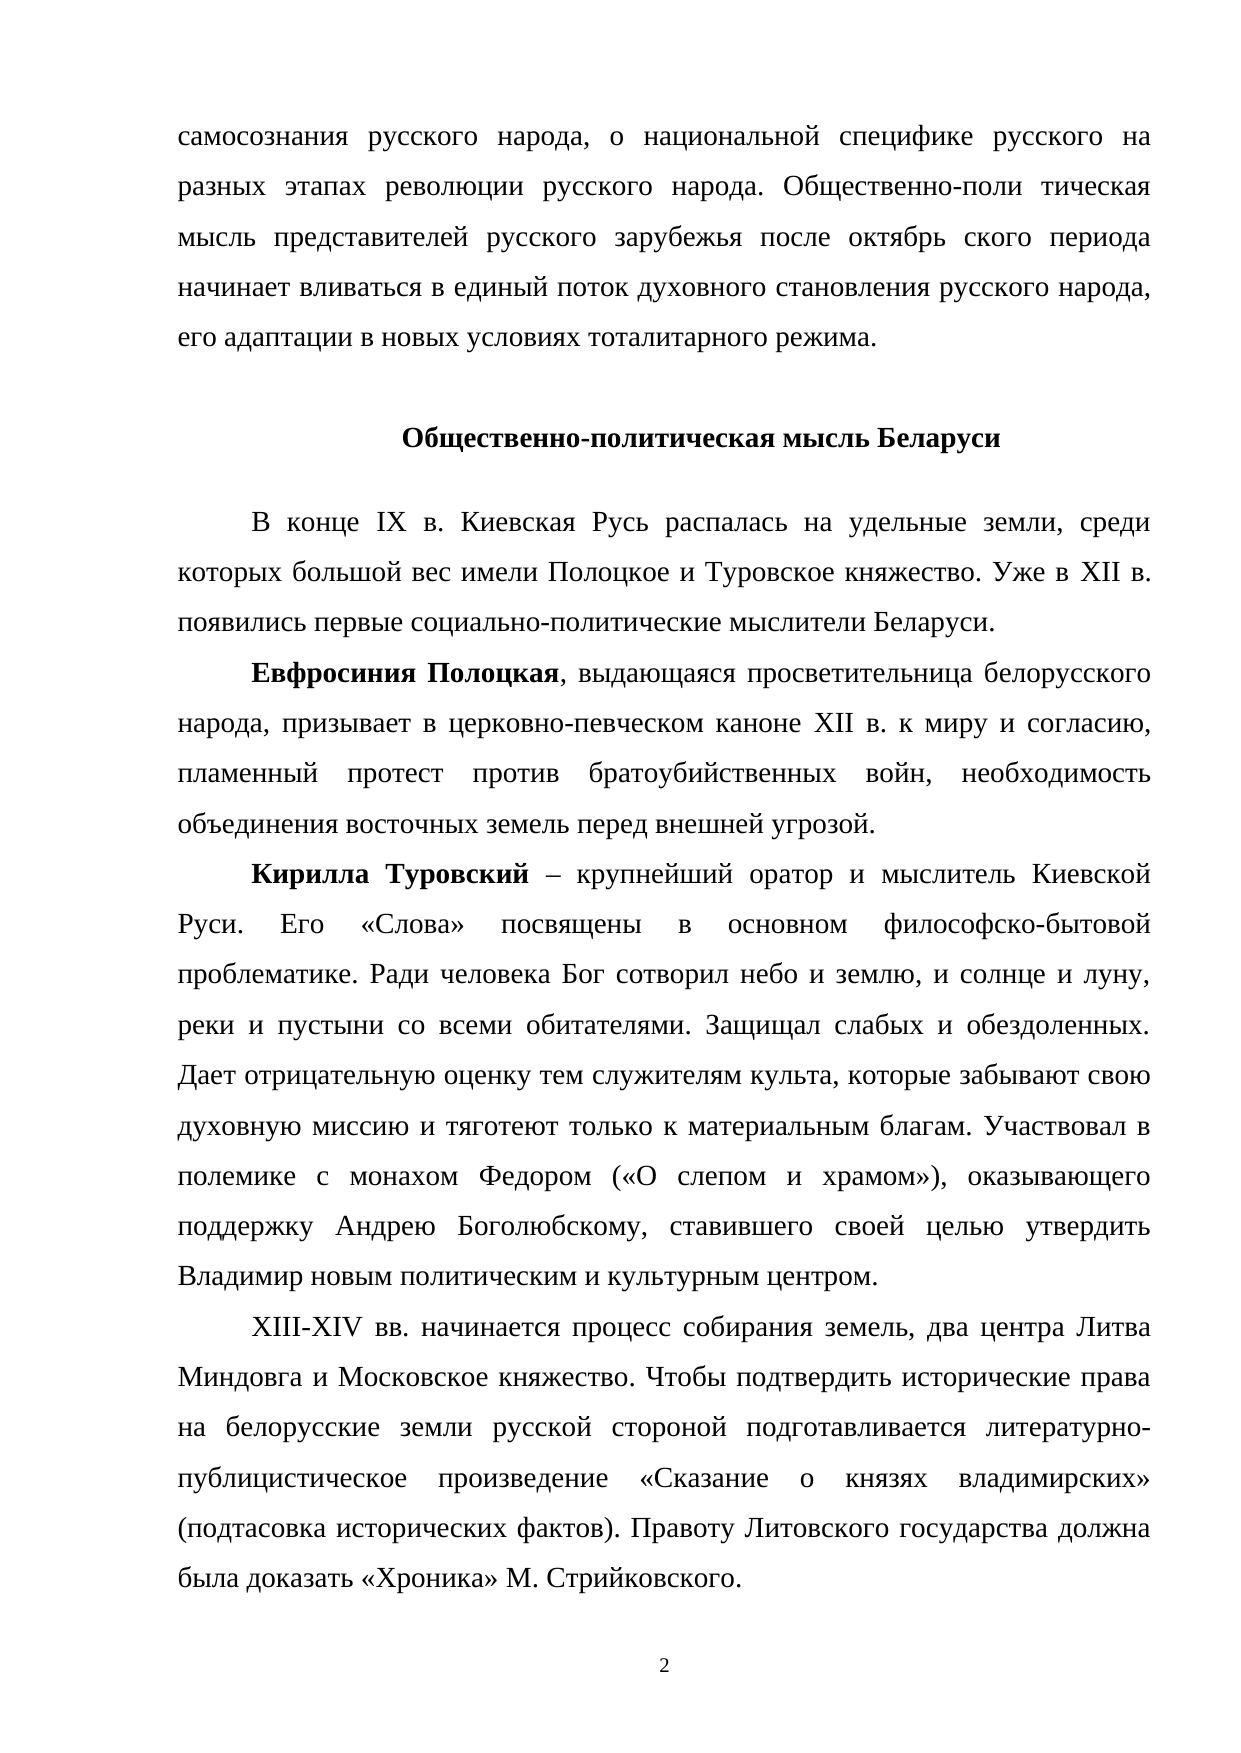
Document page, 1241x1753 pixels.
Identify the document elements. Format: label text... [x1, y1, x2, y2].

text В конце IX в. Киевская Русь распалась на удельные земли, среди которых большой вес имели Полоцкое и Туровское княжество. Уже в XII в. появились первые социально-политические мыслители Беларуси. [177, 504, 1152, 638]
text Евфросиния Полоцкая, выдающаяся просветительница белорусского народа, призывает в церковно-певческом каноне XII в. к миру и согласию, пламенный протест против братоубийственных войн, необходимость объединения восточных земель перед внешней угрозой. [177, 655, 1152, 839]
text Кирилла Туровский – крупнейший оратор и мыслитель Киевской Руси. Его «Слова» посвящены в основном философско-бытовой проблематике. Ради человека Бог сотворил небо и землю, и солнце и луну, реки и пустыни со всеми обитателями. Защищал слабых и обездоленных. Дает отрицательную оценку тем служителям культа, которые забывают свою духовную миссию и тяготеют только к материальным благам. Участвовал в полемике с монахом Федором («О слепом и храмом»), оказывающего поддержку Андрею Боголюбскому, ставившего своей целью утвердить Владимир новым политическим и культурным центром. [177, 856, 1152, 1292]
subtitle Общественно-политическая мысль Беларуси [177, 420, 1152, 453]
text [177, 118, 1152, 353]
text XIII-XIV вв. начинается процесс собирания земель, два центра Литва Миндовга и Московское княжество. Чтобы подтвердить исторические права на белорусские земли русской стороной подготавливается литературно-публицистическое произведение «Сказание о князях владимирских» (подтасовка исторических фактов). Правоту Литовского государства должна была доказать «Хроника» М. Стрийковского. [177, 1309, 1152, 1594]
